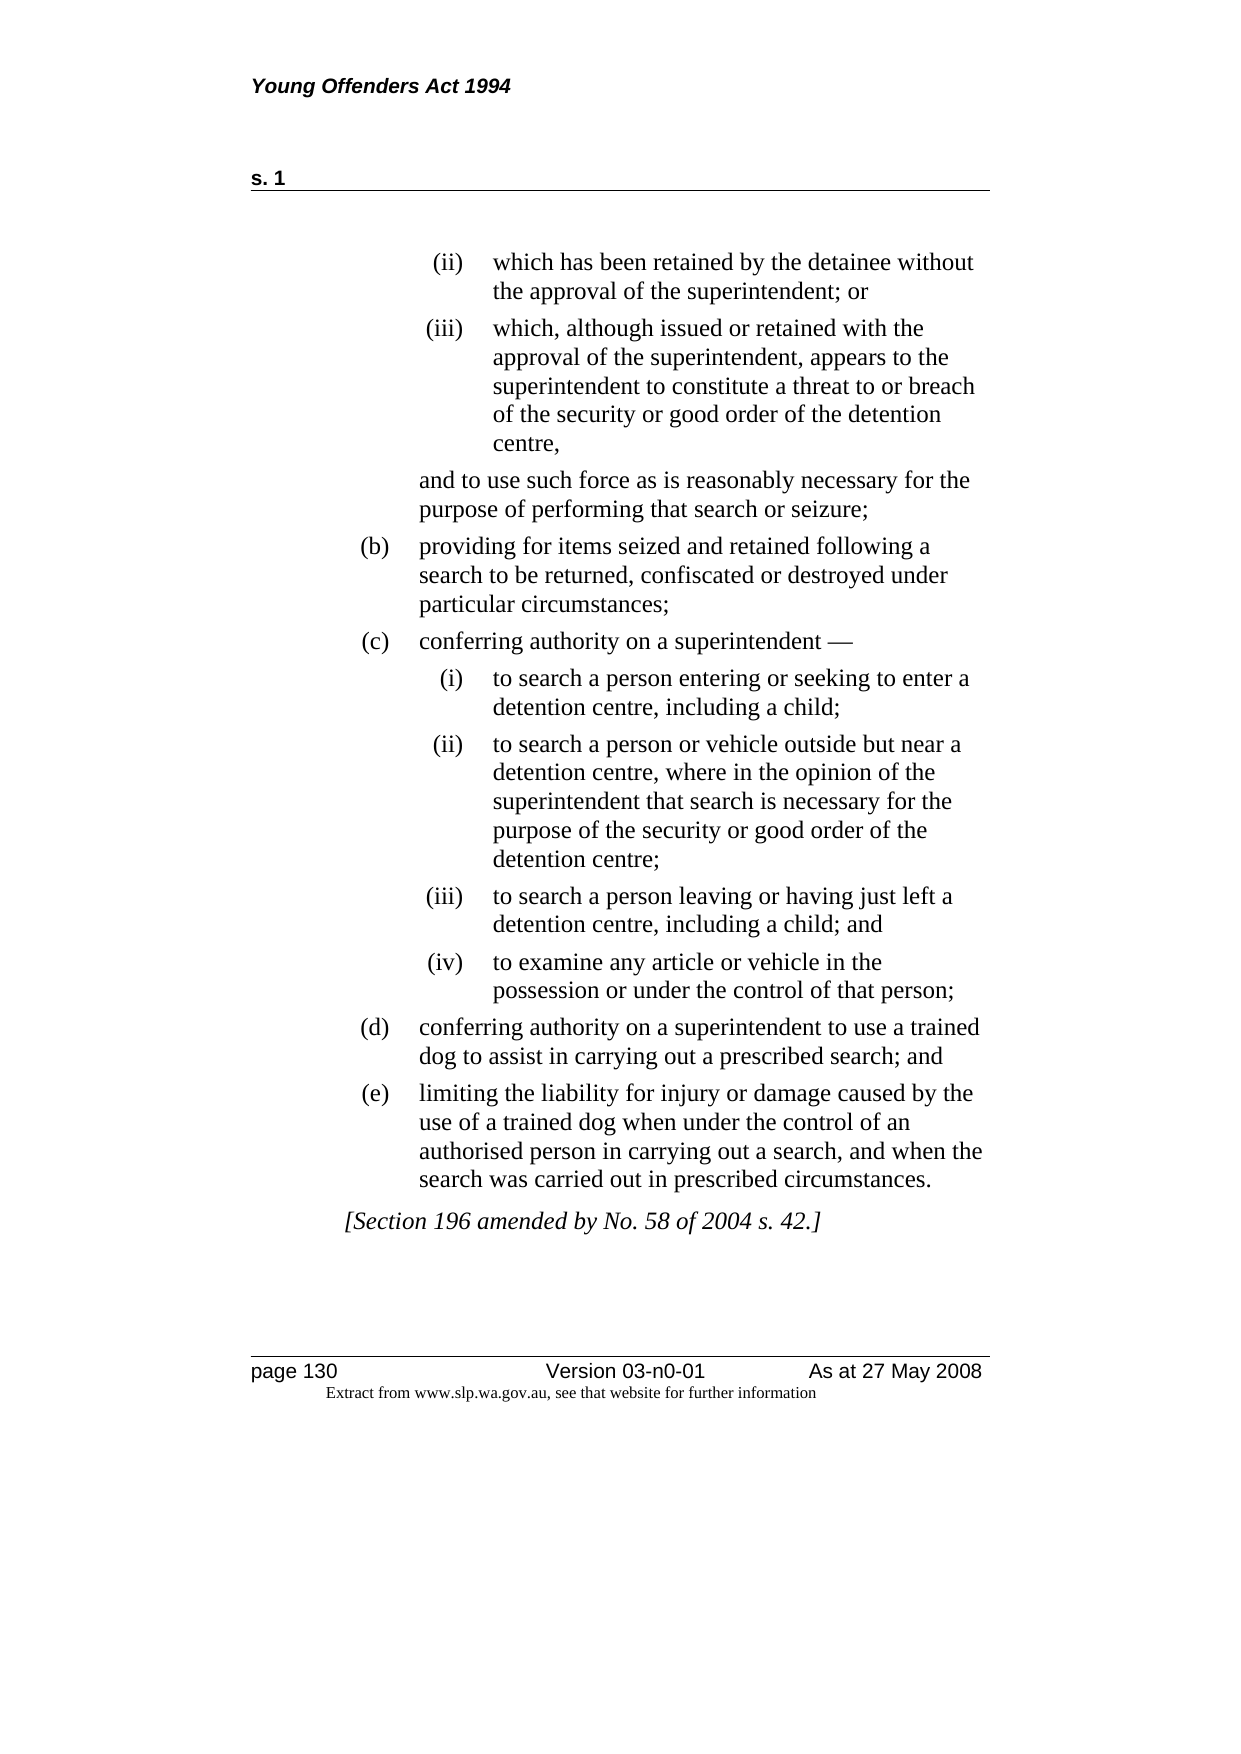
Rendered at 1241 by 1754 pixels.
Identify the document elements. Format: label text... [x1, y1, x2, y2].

text (b) providing for items seized and retained following a search to be returned, confiscated or destroyed under particular circumstances; [251, 531, 990, 617]
text (ii) which has been retained by the detainee without the approval of the superintendent; or [251, 247, 990, 305]
text (iv) to examine any article or vehicle in the possession or under the control of that person; [251, 947, 990, 1004]
text [Section 196 amended by No. 58 of 2004 s. 42.] [251, 1206, 990, 1234]
text (e) limiting the liability for injury or damage caused by the use of a trained dog when under the control of an authorised person in carrying out a search, and when the search was carried out in prescribed circumstances. [251, 1078, 990, 1193]
text (i) to search a person entering or seeking to enter a detention centre, including a child; [251, 663, 990, 720]
text (ii) to search a person or vehicle outside but near a detention centre, where in the opinion of the superintendent that search is necessary for the purpose of the security or good order of the detention centre; [251, 729, 990, 872]
text (iii) to search a person leaving or having just left a detention centre, including a child; and [251, 881, 990, 938]
text and to use such force as is reasonably necessary for the purpose of performing that search or seizure; [251, 465, 990, 523]
text (c) conferring authority on a superintendent — [251, 626, 990, 654]
text (d) conferring authority on a superintendent to use a trained dog to assist in carrying out a prescribed search; and [251, 1012, 990, 1070]
text (iii) which, although issued or retained with the approval of the superintendent, appears to the superintendent to constitute a threat to or breach of the security or good order of the detention centre, [251, 313, 990, 457]
